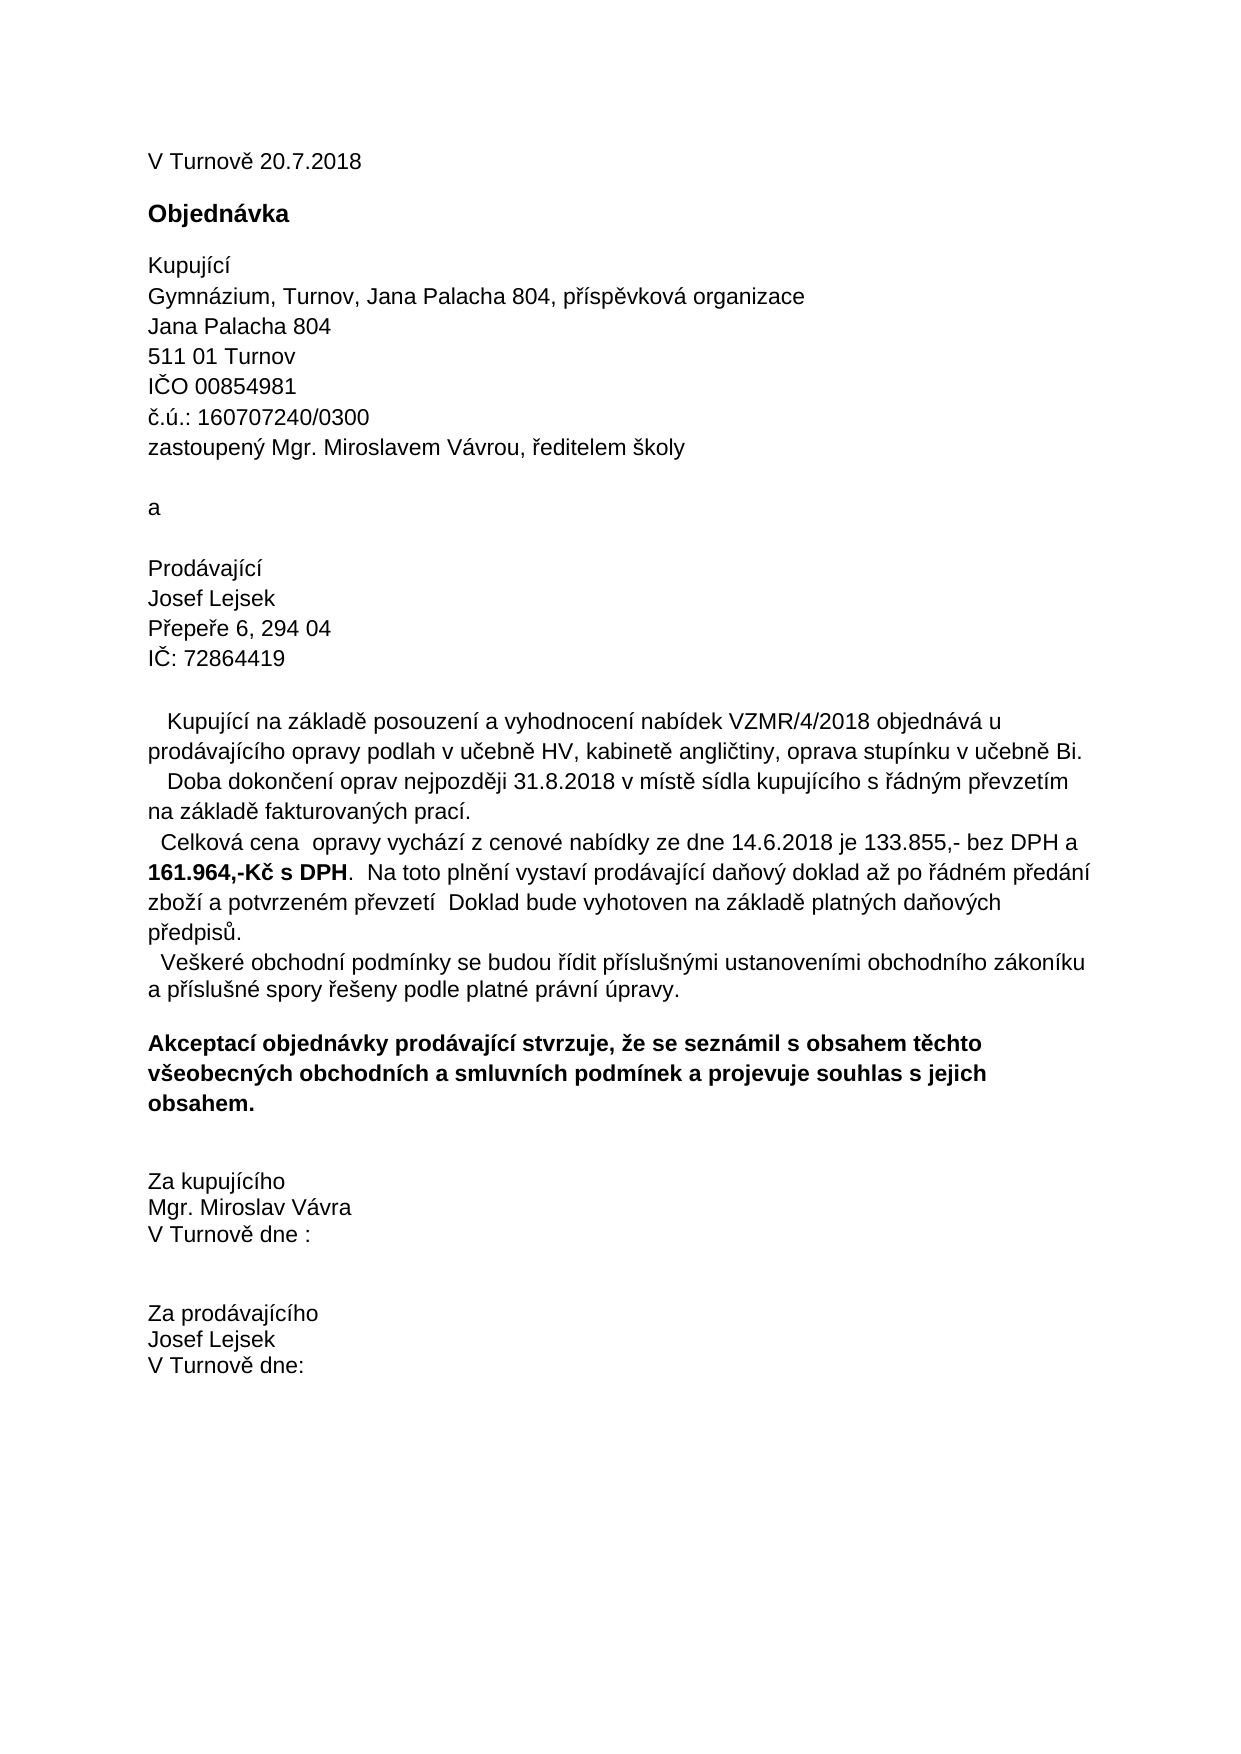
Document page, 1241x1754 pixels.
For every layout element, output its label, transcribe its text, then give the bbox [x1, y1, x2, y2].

text 511 01 Turnov [148, 343, 1093, 369]
text Kupující na základě posouzení a vyhodnocení nabídek VZMR/4/2018 objednává u prodávajícího opravy podlah v učebně HV, kabinetě angličtiny, oprava stupínku v učebně Bi. [148, 708, 1093, 764]
text č.ú.: 160707240/0300 [148, 403, 1093, 430]
text Přepeře 6, 294 04 [148, 615, 1093, 641]
text a [148, 494, 1093, 521]
text Celková cena opravy vychází z cenové nabídky ze dne 14.6.2018 je 133.855,- bez DPH a 161.964,-Kč s DPH. Na toto plnění vystaví prodávající daňový doklad až po řádném předání zboží a potvrzeném převzetí Doklad bude vyhotoven na základě platných daňových předpisů. [148, 828, 1093, 945]
text Za kupujícího [148, 1168, 1093, 1194]
text Objednávka [148, 199, 1093, 227]
text V Turnově dne : [148, 1221, 1093, 1247]
text Gymnázium, Turnov, Jana Palacha 804, příspěvková organizace [148, 283, 1093, 309]
text Josef Lejsek [148, 585, 1093, 611]
text Josef Lejsek [148, 1326, 1093, 1352]
text IČO 00854981 [148, 373, 1093, 400]
text zastoupený Mgr. Miroslavem Vávrou, ředitelem školy [148, 434, 1093, 460]
text Mgr. Miroslav Vávra [148, 1194, 1093, 1221]
text Doba dokončení oprav nejpozději 31.8.2018 v místě sídla kupujícího s řádným převzetím na základě fakturovaných prací. [148, 768, 1093, 824]
text Prodávající [148, 554, 1093, 581]
text V Turnově 20.7.2018 [148, 148, 1093, 174]
text Jana Palacha 804 [148, 313, 1093, 339]
text Akceptací objednávky prodávající stvrzuje, že se seznámil s obsahem těchto všeobecných obchodních a smluvních podmínek a projevuje souhlas s jejich obsahem. [148, 1030, 1093, 1117]
text IČ: 72864419 [148, 645, 1093, 672]
text Kupující [148, 252, 1093, 279]
text Veškeré obchodní podmínky se budou řídit příslušnými ustanoveními obchodního zákoníku a příslušné spory řešeny podle platné právní úpravy. [148, 949, 1093, 1002]
text V Turnově dne: [148, 1352, 1093, 1379]
text Za prodávajícího [148, 1299, 1093, 1326]
